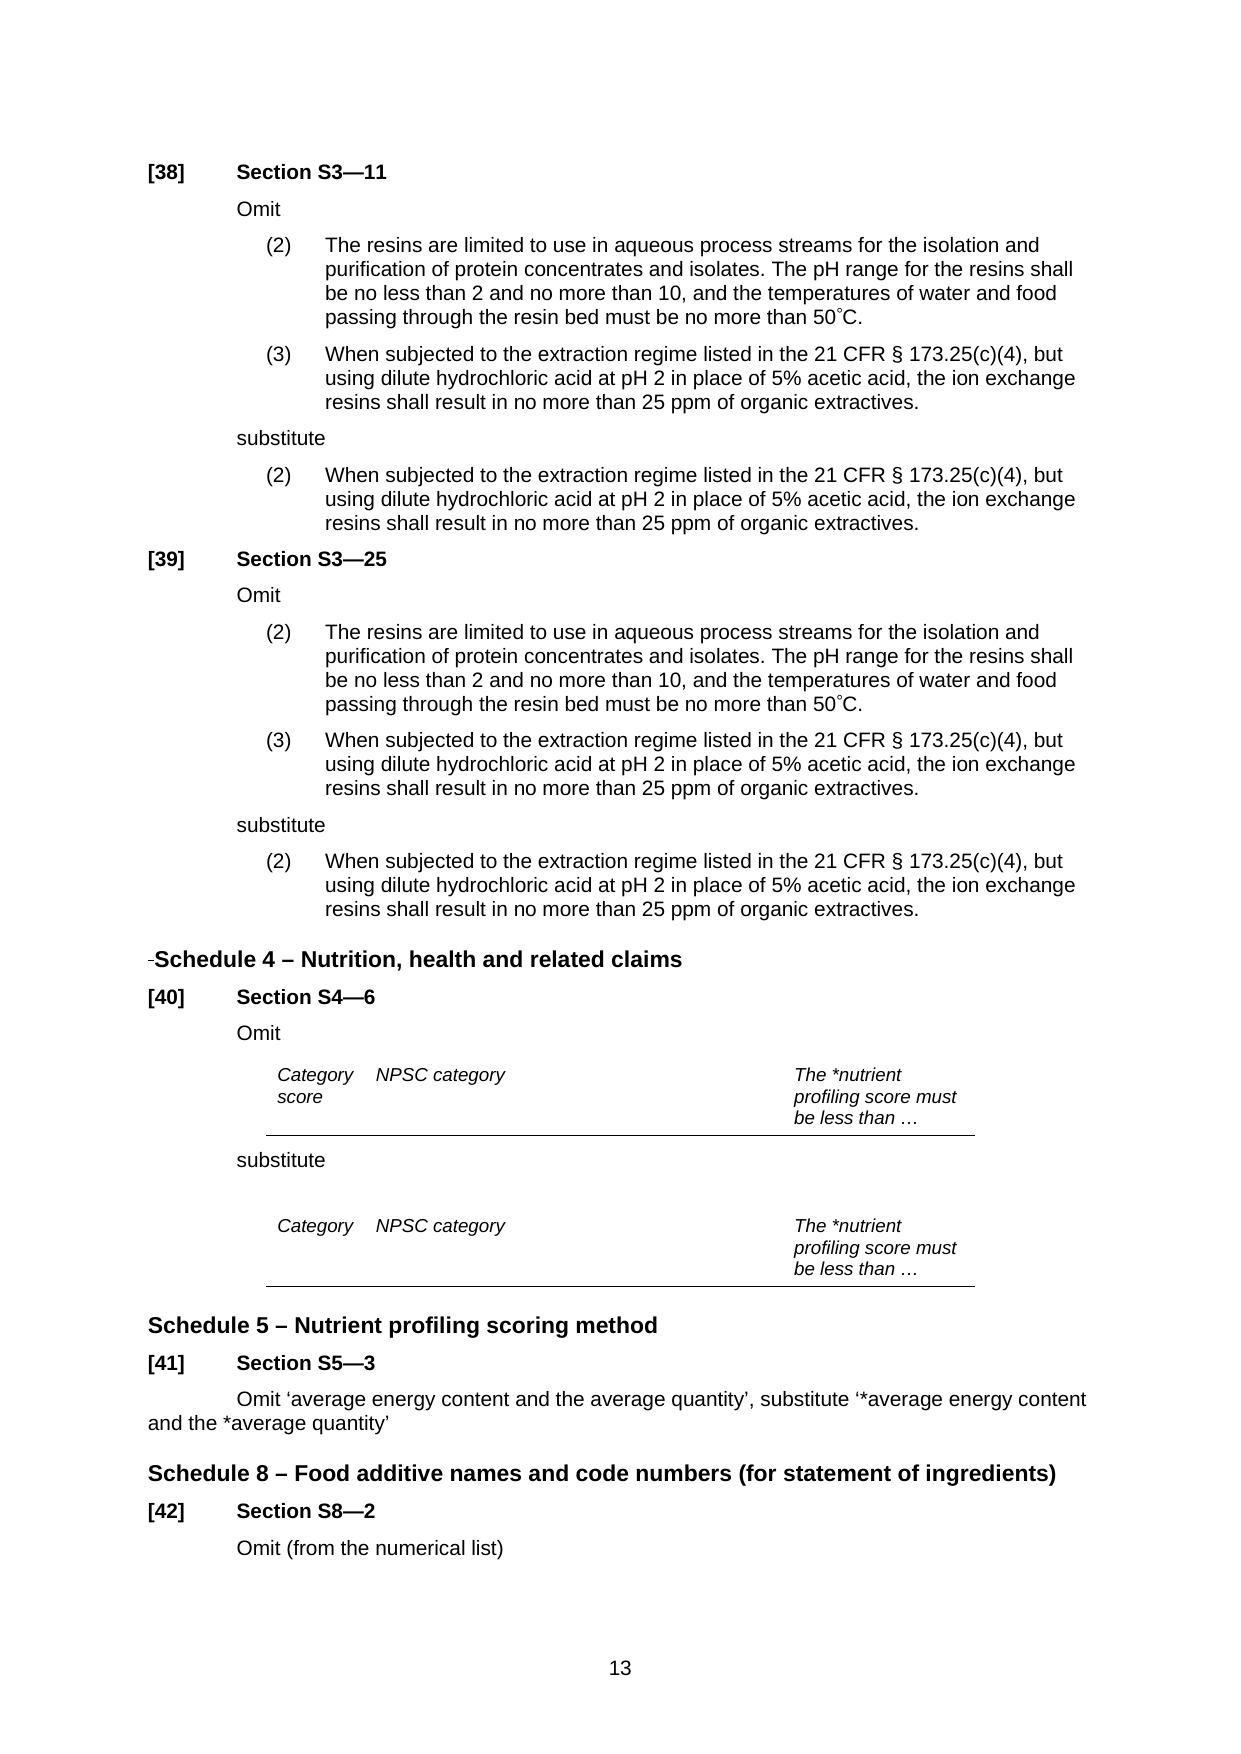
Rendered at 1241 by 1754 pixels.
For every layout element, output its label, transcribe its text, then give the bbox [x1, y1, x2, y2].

text Schedule 8 – Food additive names and code numbers (for statement of ingredients) [148, 1460, 1092, 1487]
text Omit (from the numerical list) [148, 1536, 1092, 1559]
text (2) The resins are limited to use in aqueous process streams for the isolation and purification of protein concentrates and isolates. The pH range for the resins shall be no less than 2 and no more than 10, and the temperatures of water and food passing through the resin bed must be no more than 50C. [148, 233, 1092, 329]
text Omit [148, 1021, 1092, 1045]
subtitle [39] Section S3—25 [148, 547, 1092, 571]
text substitute [148, 1148, 1092, 1172]
text Omit [148, 583, 1092, 607]
subtitle [41] Section S5—3 [148, 1351, 1092, 1375]
text Schedule 5 – Nutrient profiling scoring method [148, 1312, 1092, 1338]
table_header Category [266, 1209, 364, 1286]
text substitute [148, 812, 1092, 836]
table_header Category score [266, 1058, 364, 1135]
table_header The *nutrient profiling score must be less than … [783, 1209, 974, 1286]
text Schedule 4 – Nutrition, health and related claims [148, 946, 1092, 972]
text (2) The resins are limited to use in aqueous process streams for the isolation and purification of protein concentrates and isolates. The pH range for the resins shall be no less than 2 and no more than 10, and the temperatures of water and food passing through the resin bed must be no more than 50C. [148, 620, 1092, 716]
table_header NPSC category [364, 1058, 783, 1135]
text substitute [148, 426, 1092, 450]
text Omit ‘average energy content and the average quantity’, substitute ‘*average energy content and the *average quantity’ [148, 1387, 1092, 1435]
table_header The *nutrient profiling score must be less than … [783, 1058, 974, 1135]
subtitle [40] Section S4—6 [148, 985, 1092, 1009]
subtitle [42] Section S8—2 [148, 1499, 1092, 1523]
subtitle [38] Section S3—11 [148, 160, 1092, 184]
text Omit [148, 197, 1092, 221]
table_header NPSC category [364, 1209, 783, 1286]
